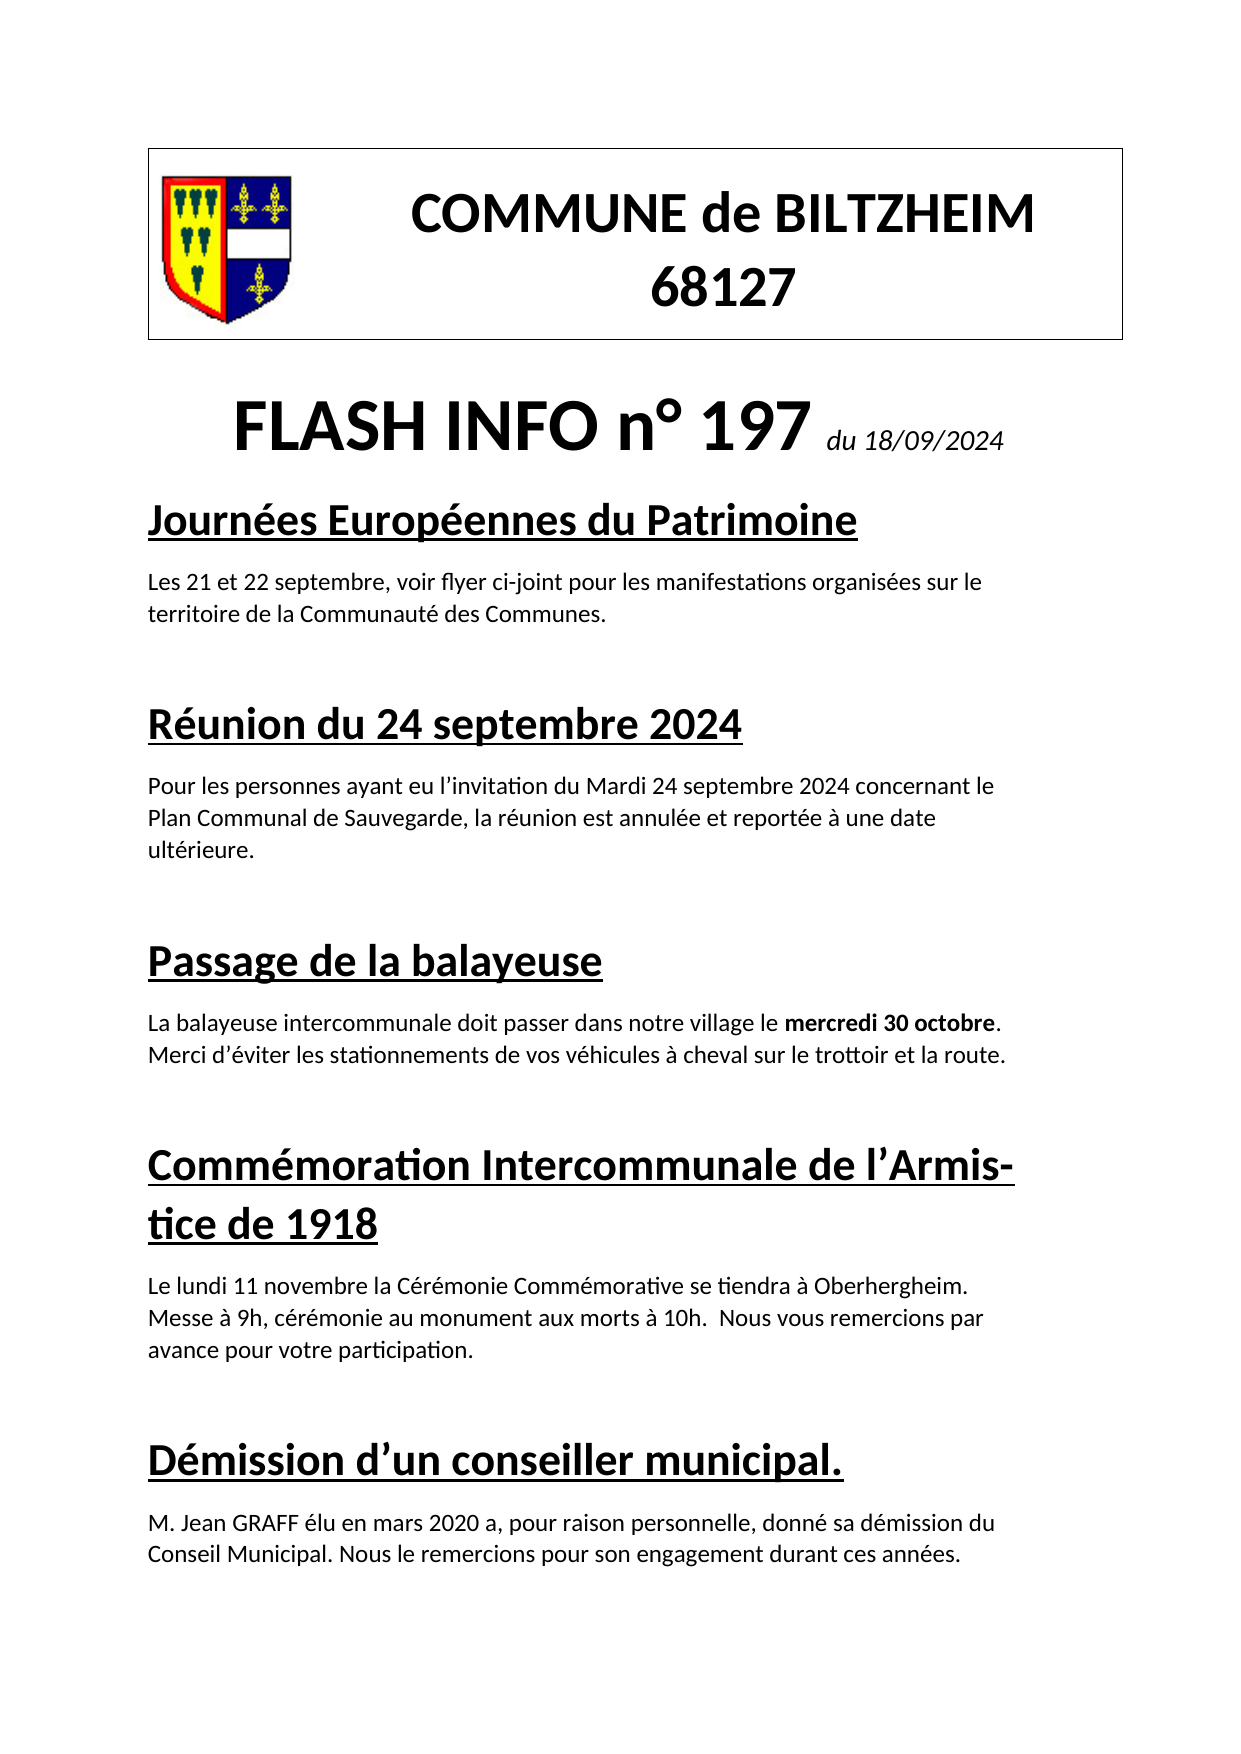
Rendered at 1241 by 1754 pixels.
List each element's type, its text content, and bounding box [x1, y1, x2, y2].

text La balayeuse intercommunale doit passer dans notre village le mercredi 30 octobre. Merci d’éviter les stationnements de vos véhicules à cheval sur le trottoir et la route. [148, 1007, 1033, 1069]
text Commémoration Intercommunale de l’Armis-tice de 1918 [148, 1136, 1033, 1251]
text Pour les personnes ayant eu l’invitation du Mardi 24 septembre 2024 concernant le Plan Communal de Sauvegarde, la réunion est annulée et reportée à une date ultérieure. [148, 770, 1033, 865]
table_header COMMUNE de BILTZHEIM 68127 [325, 149, 1122, 339]
text Passage de la balayeuse [148, 932, 1033, 987]
text FLASH INFO n° 197 du 18/09/2024 [148, 378, 1093, 469]
text Le lundi 11 novembre la Cérémonie Commémorative se tiendra à Oberhergheim. Messe à 9h, cérémonie au monument aux morts à 10h. Nous vous remercions par avance pour votre participation. [148, 1270, 1033, 1364]
text Journées Européennes du Patrimoine [148, 490, 1033, 546]
table_header [149, 149, 325, 339]
picture [159, 174, 295, 328]
text M. Jean GRAFF élu en mars 2020 a, pour raison personnelle, donné sa démission du Conseil Municipal. Nous le remercions pour son engagement durant ces années. [148, 1507, 1033, 1569]
text Démission d’un conseiller municipal. [148, 1431, 1033, 1487]
text Les 21 et 22 septembre, voir flyer ci-joint pour les manifestations organisées sur le territoire de la Communauté des Communes. [148, 566, 1033, 628]
text Réunion du 24 septembre 2024 [148, 695, 1033, 751]
